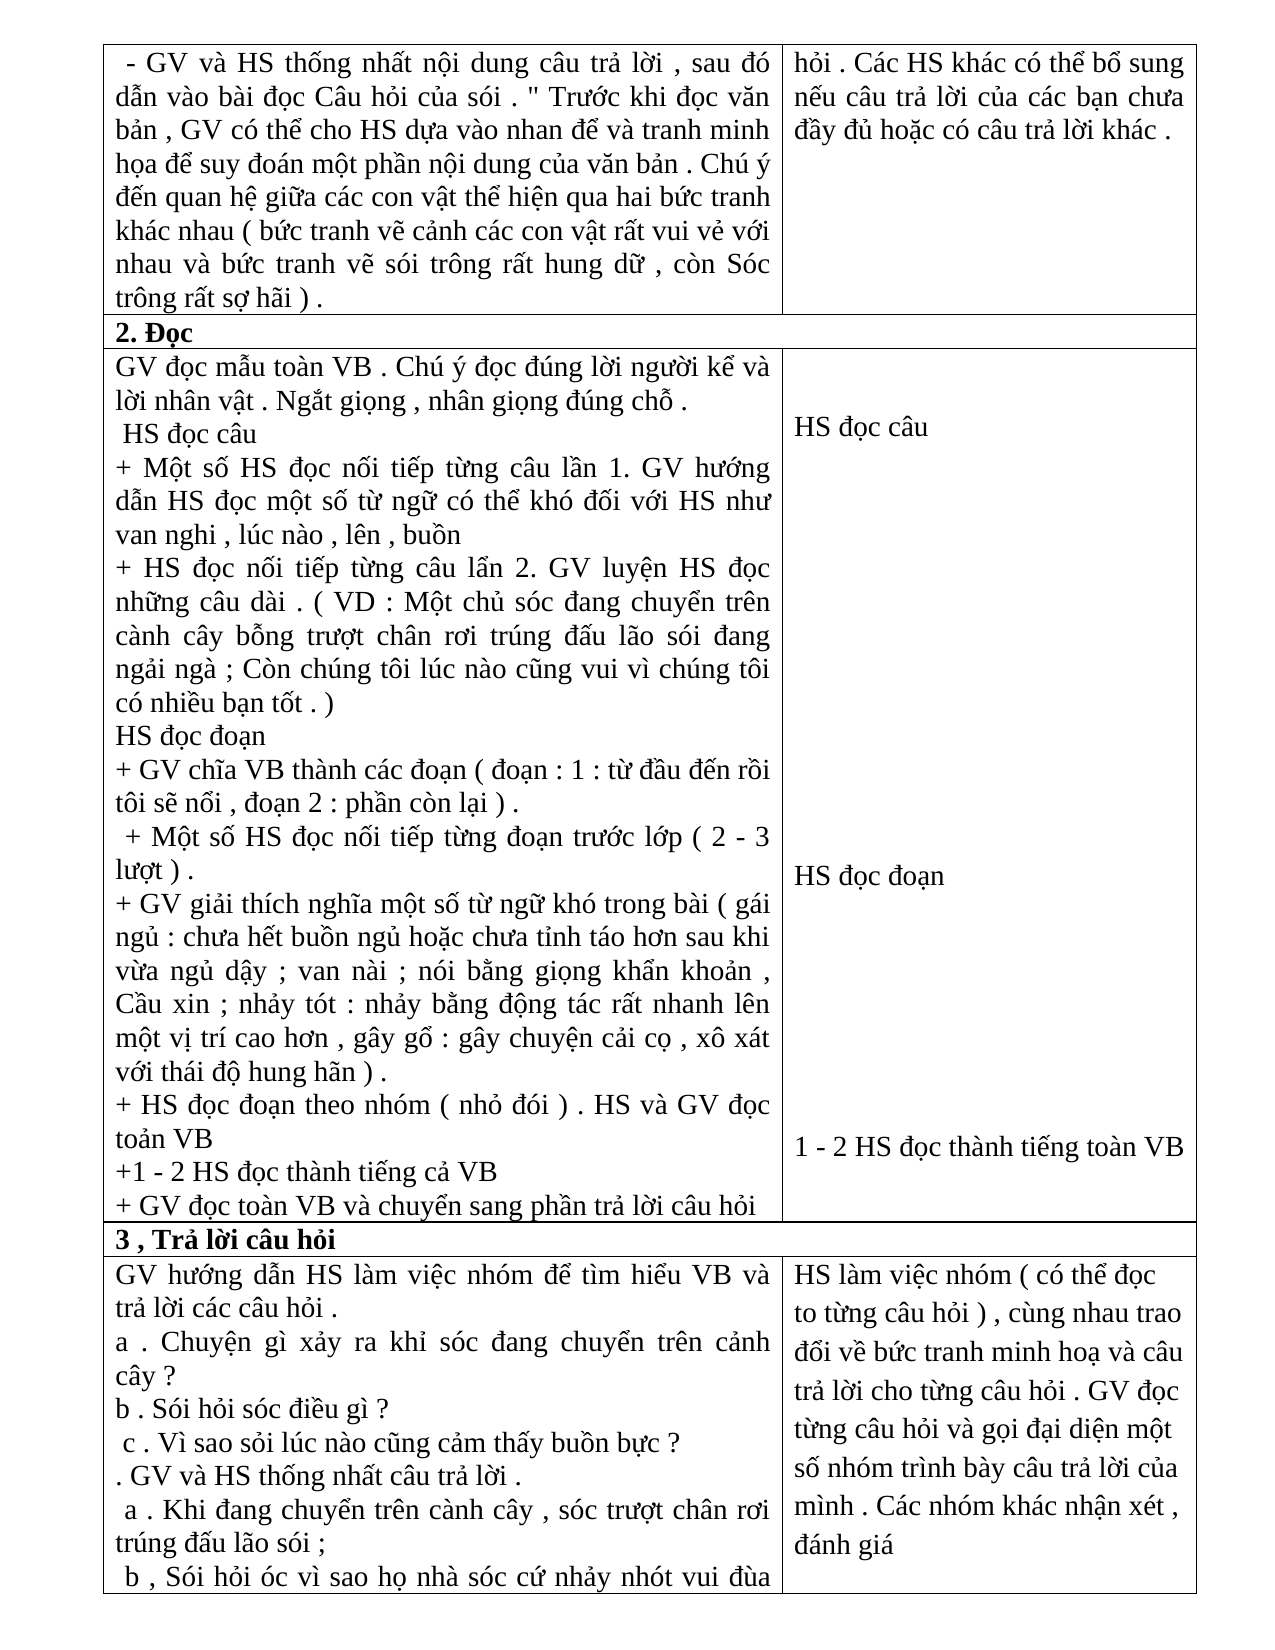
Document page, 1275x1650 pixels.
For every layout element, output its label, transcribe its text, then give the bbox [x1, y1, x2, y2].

table_cell 3 , Trả lời câu hỏi [104, 1223, 1196, 1256]
table_cell 2. Đọc [104, 315, 1196, 348]
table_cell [104, 45, 782, 314]
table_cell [783, 1257, 1196, 1592]
table_cell GV đọc mẫu toàn VB . Chú ý đọc đúng lời người kể và lời nhân vật . Ngắt giọng , nhân giọng đúng chỗ . HS đọc câu + Một số HS đọc nối tiếp từng câu lần 1. GV hướng dẫn HS đọc một số từ ngữ có thể khó đối với HS như van nghi , lúc nào , lên , buồn + HS đọc nối tiếp từng câu lẩn 2. GV luyện HS đọc những câu dài . ( VD : Một chủ sóc đang chuyển trên cành cây bỗng trượt chân rơi trúng đấu lão sói đang ngải ngà ; Còn chúng tôi lúc nào cũng vui vì chúng tôi có nhiều bạn tốt . ) HS đọc đoạn + GV chĩa VB thành các đoạn ( đoạn : 1 : từ đầu đến rồi tôi sẽ nổi , đoạn 2 : phần còn lại ) . + Một số HS đọc nối tiếp từng đoạn trước lớp ( 2 - 3 lượt ) . + GV giải thích nghĩa một số từ ngữ khó trong bài ( gái ngủ : chưa hết buồn ngủ hoặc chưa tỉnh táo hơn sau khi vừa ngủ dậy ; van nài ; nói bằng giọng khẩn khoản , Cầu xin ; nhảy tót : nhảy bằng động tác rất nhanh lên một vị trí cao hơn , gây gổ : gây chuyện cải cọ , xô xát với thái độ hung hãn ) . + HS đọc đoạn theo nhóm ( nhỏ đói ) . HS và GV đọc toản VB +1 - 2 HS đọc thành tiếng cả VB + GV đọc toàn VB và chuyển sang phần trả lời câu hỏi [104, 349, 782, 1221]
table_cell HS đọc câu HS đọc đoạn 1 - 2 HS đọc thành tiếng toàn VB [783, 349, 1196, 1221]
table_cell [783, 45, 1196, 314]
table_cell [104, 1257, 782, 1592]
